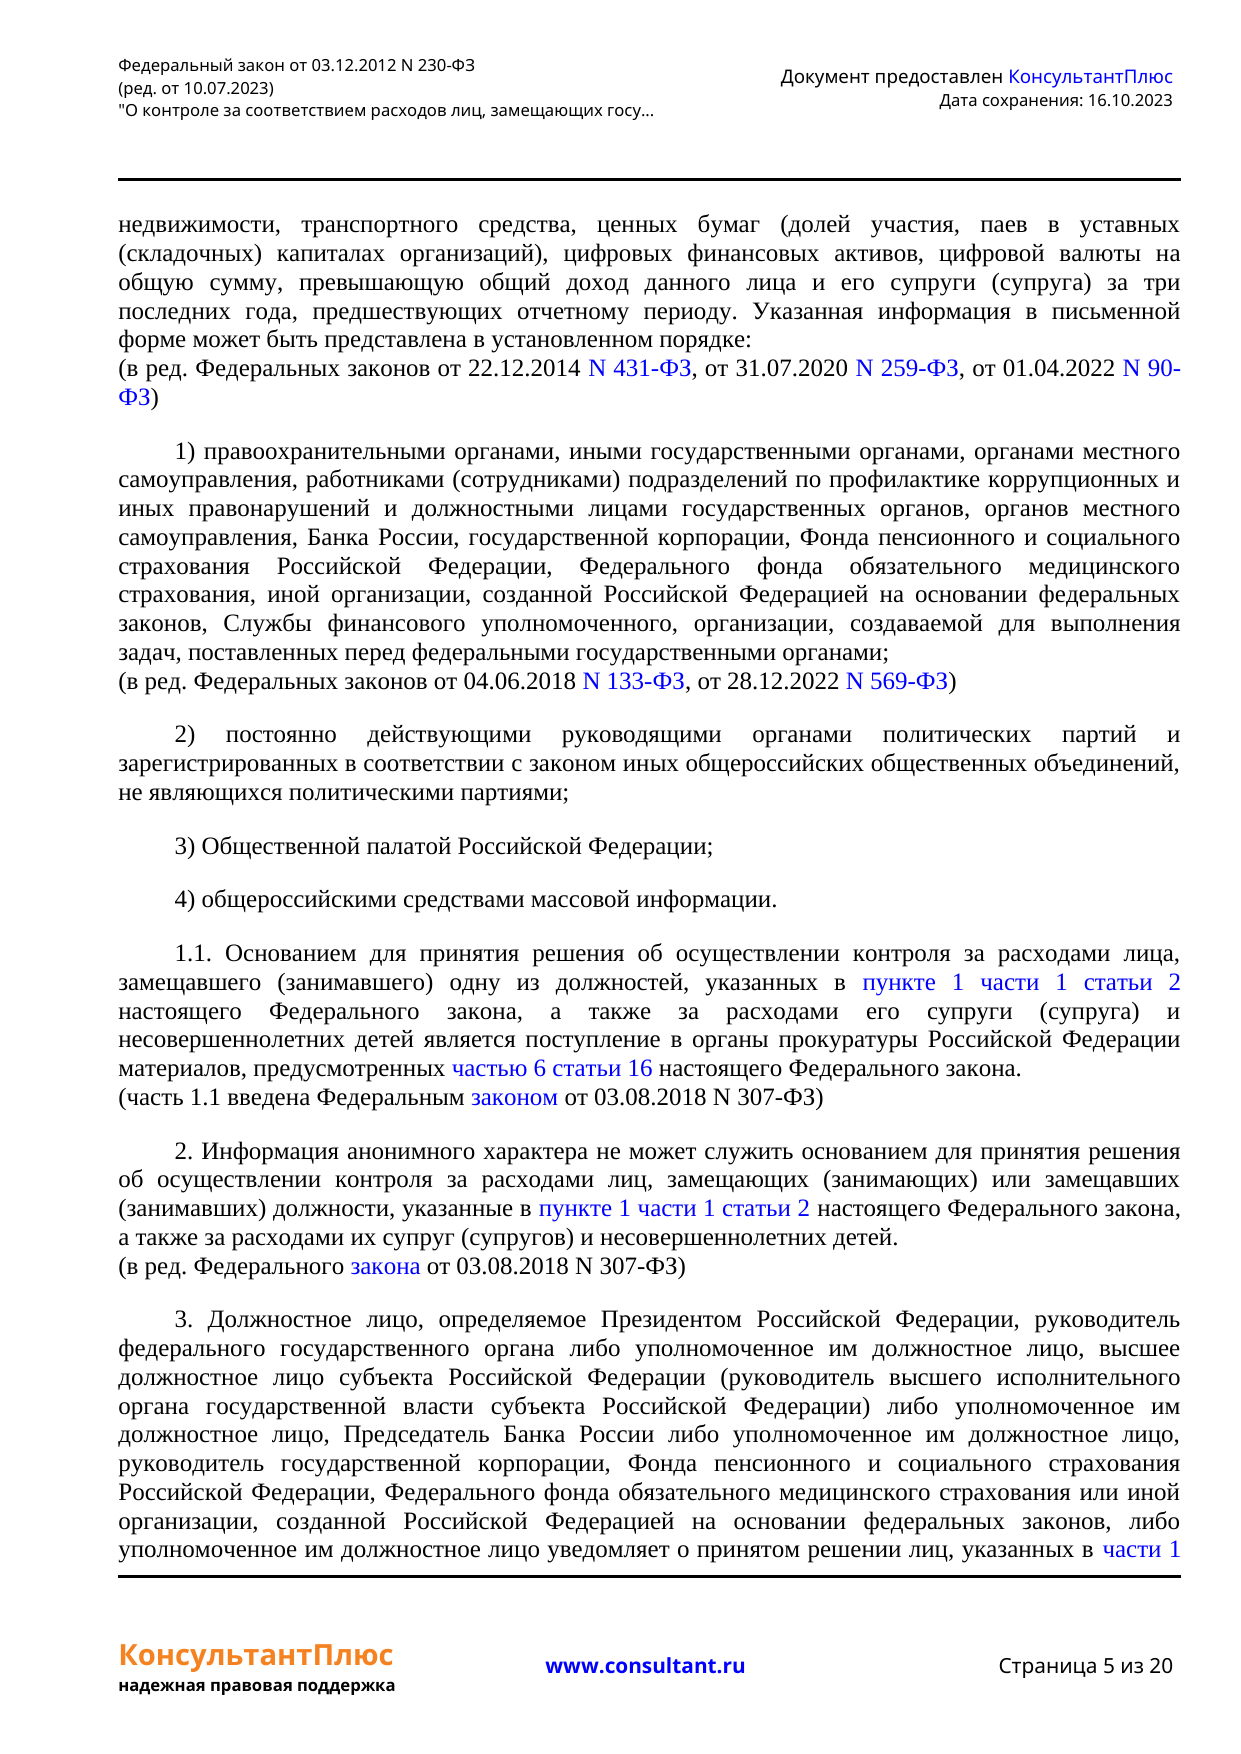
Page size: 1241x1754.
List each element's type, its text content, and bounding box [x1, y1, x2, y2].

text 1.1. Основанием для принятия решения об осуществлении контроля за расходами лица, замещавшего (занимавшего) одну из должностей, указанных в пункте 1 части 1 статьи 2 настоящего Федерального закона, а также за расходами его супруги (супруга) и несовершеннолетних детей является поступление в органы прокуратуры Российской Федерации материалов, предусмотренных частью 6 статьи 16 настоящего Федерального закона. [118, 938, 1181, 1082]
text (в ред. Федерального закона от 03.08.2018 N 307-ФЗ) [118, 1251, 1181, 1279]
text 2. Информация анонимного характера не может служить основанием для принятия решения об осуществлении контроля за расходами лиц, замещающих (занимающих) или замещавших (занимавших) должности, указанные в пункте 1 части 1 статьи 2 настоящего Федерального закона, а также за расходами их супруг (супругов) и несовершеннолетних детей. [118, 1136, 1181, 1251]
text 4) общероссийскими средствами массовой информации. [118, 884, 1181, 913]
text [118, 209, 1181, 353]
text (часть 1.1 введена Федеральным законом от 03.08.2018 N 307-ФЗ) [118, 1082, 1181, 1111]
text 2) постоянно действующими руководящими органами политических партий и зарегистрированных в соответствии с законом иных общероссийских общественных объединений, не являющихся политическими партиями; [118, 719, 1181, 806]
text 3) Общественной палатой Российской Федерации; [118, 831, 1181, 859]
text (в ред. Федеральных законов от 22.12.2014 N 431-ФЗ, от 31.07.2020 N 259-ФЗ, от 01.04.2022 N 90-ФЗ) [118, 353, 1181, 411]
text 1) правоохранительными органами, иными государственными органами, органами местного самоуправления, работниками (сотрудниками) подразделений по профилактике коррупционных и иных правонарушений и должностными лицами государственных органов, органов местного самоуправления, Банка России, государственной корпорации, Фонда пенсионного и социального страхования Российской Федерации, Федерального фонда обязательного медицинского страхования, иной организации, созданной Российской Федерацией на основании федеральных законов, Службы финансового уполномоченного, организации, создаваемой для выполнения задач, поставленных перед федеральными государственными органами; [118, 436, 1181, 666]
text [118, 1304, 1181, 1563]
text (в ред. Федеральных законов от 04.06.2018 N 133-ФЗ, от 28.12.2022 N 569-ФЗ) [118, 666, 1181, 694]
